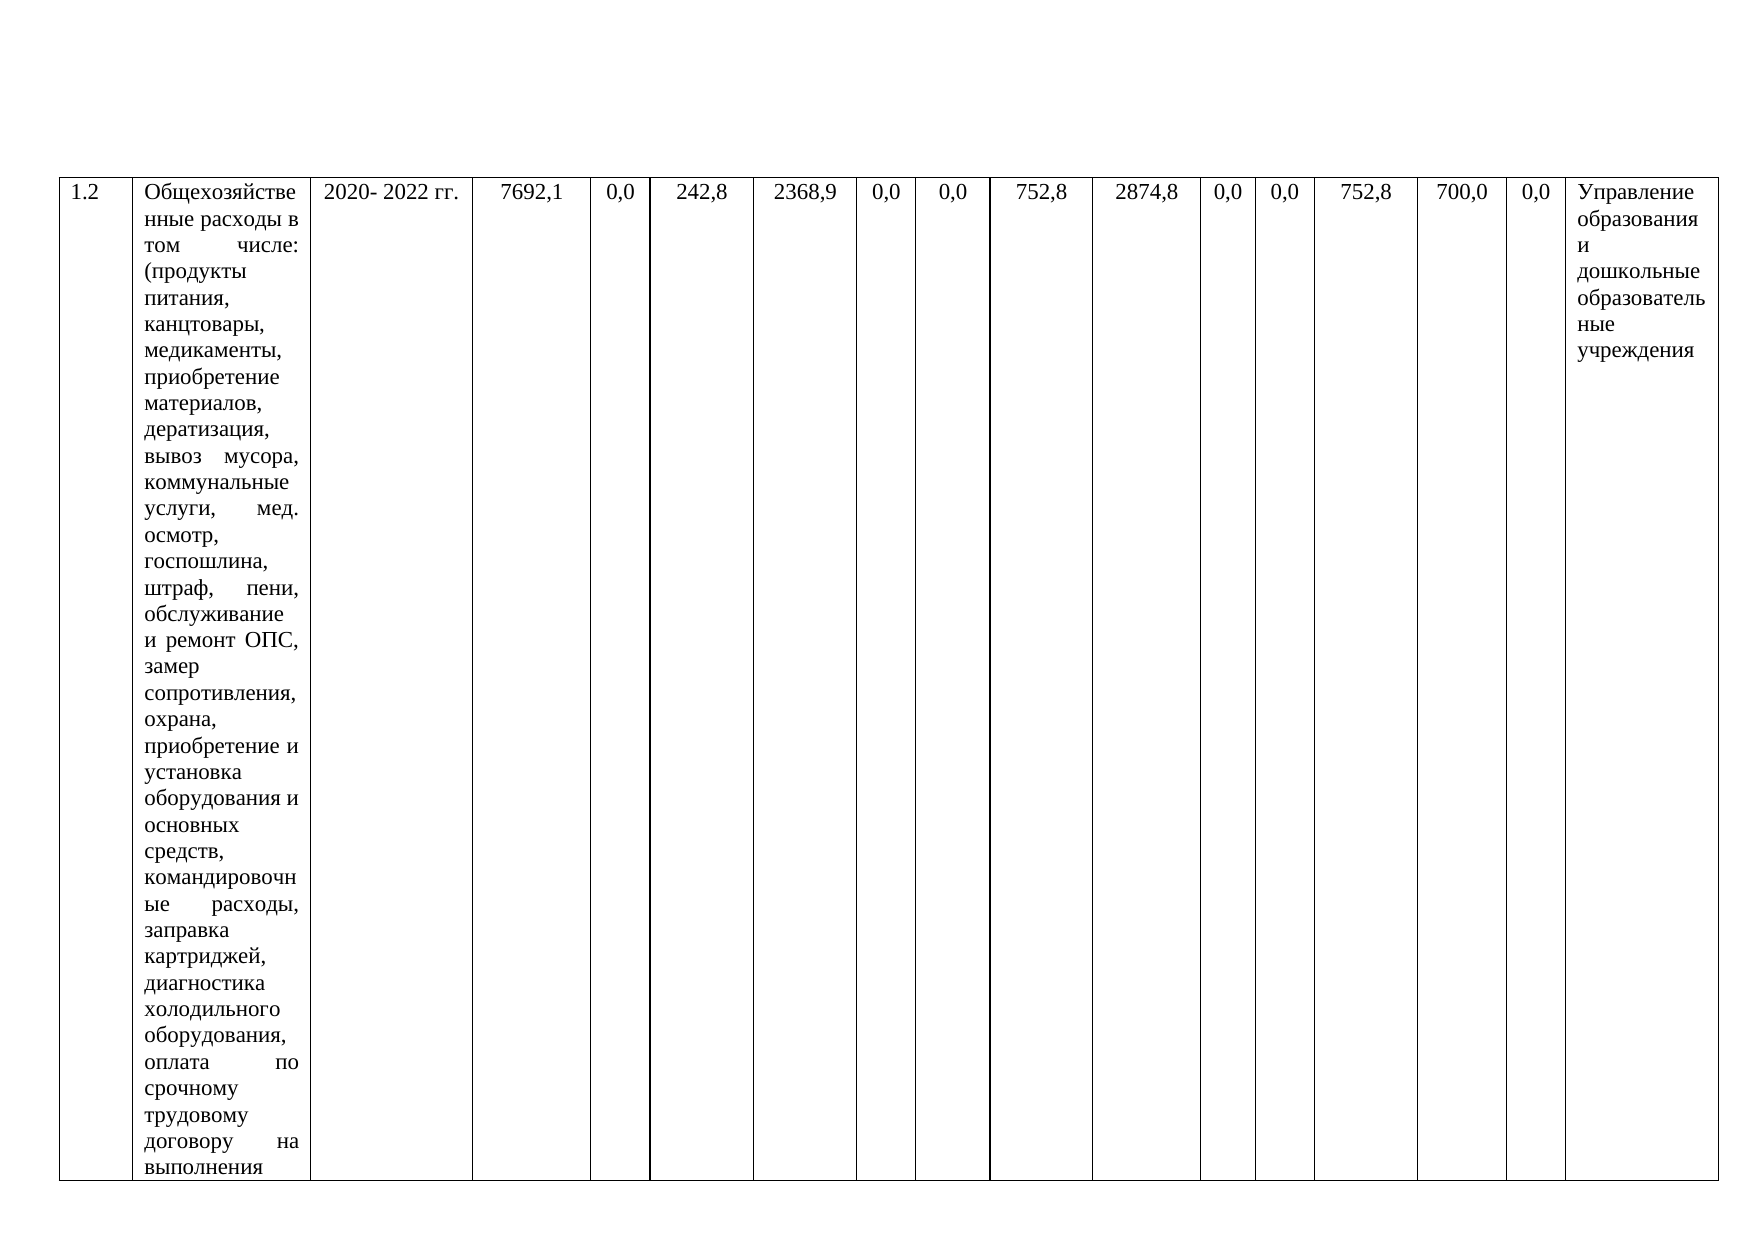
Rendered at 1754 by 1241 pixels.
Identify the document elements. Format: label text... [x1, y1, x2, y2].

table_cell 2020- 2022 гг. [311, 178, 472, 1180]
table_cell 1.2 [60, 178, 132, 1180]
table_cell 0,0 [1256, 178, 1314, 1180]
table_cell 0,0 [1507, 178, 1565, 1180]
table_cell 752,8 [1315, 178, 1417, 1180]
table_cell 0,0 [1201, 178, 1255, 1180]
table_cell 0,0 [857, 178, 915, 1180]
table_cell 0,0 [591, 178, 649, 1180]
table_cell 0,0 [916, 178, 989, 1180]
table_cell 700,0 [1418, 178, 1506, 1180]
table_cell 242,8 [651, 178, 753, 1180]
table_cell 2368,9 [754, 178, 856, 1180]
table_cell 752,8 [991, 178, 1092, 1180]
table_cell 2874,8 [1093, 178, 1200, 1180]
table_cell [1566, 178, 1718, 1180]
table_cell 7692,1 [473, 178, 590, 1180]
